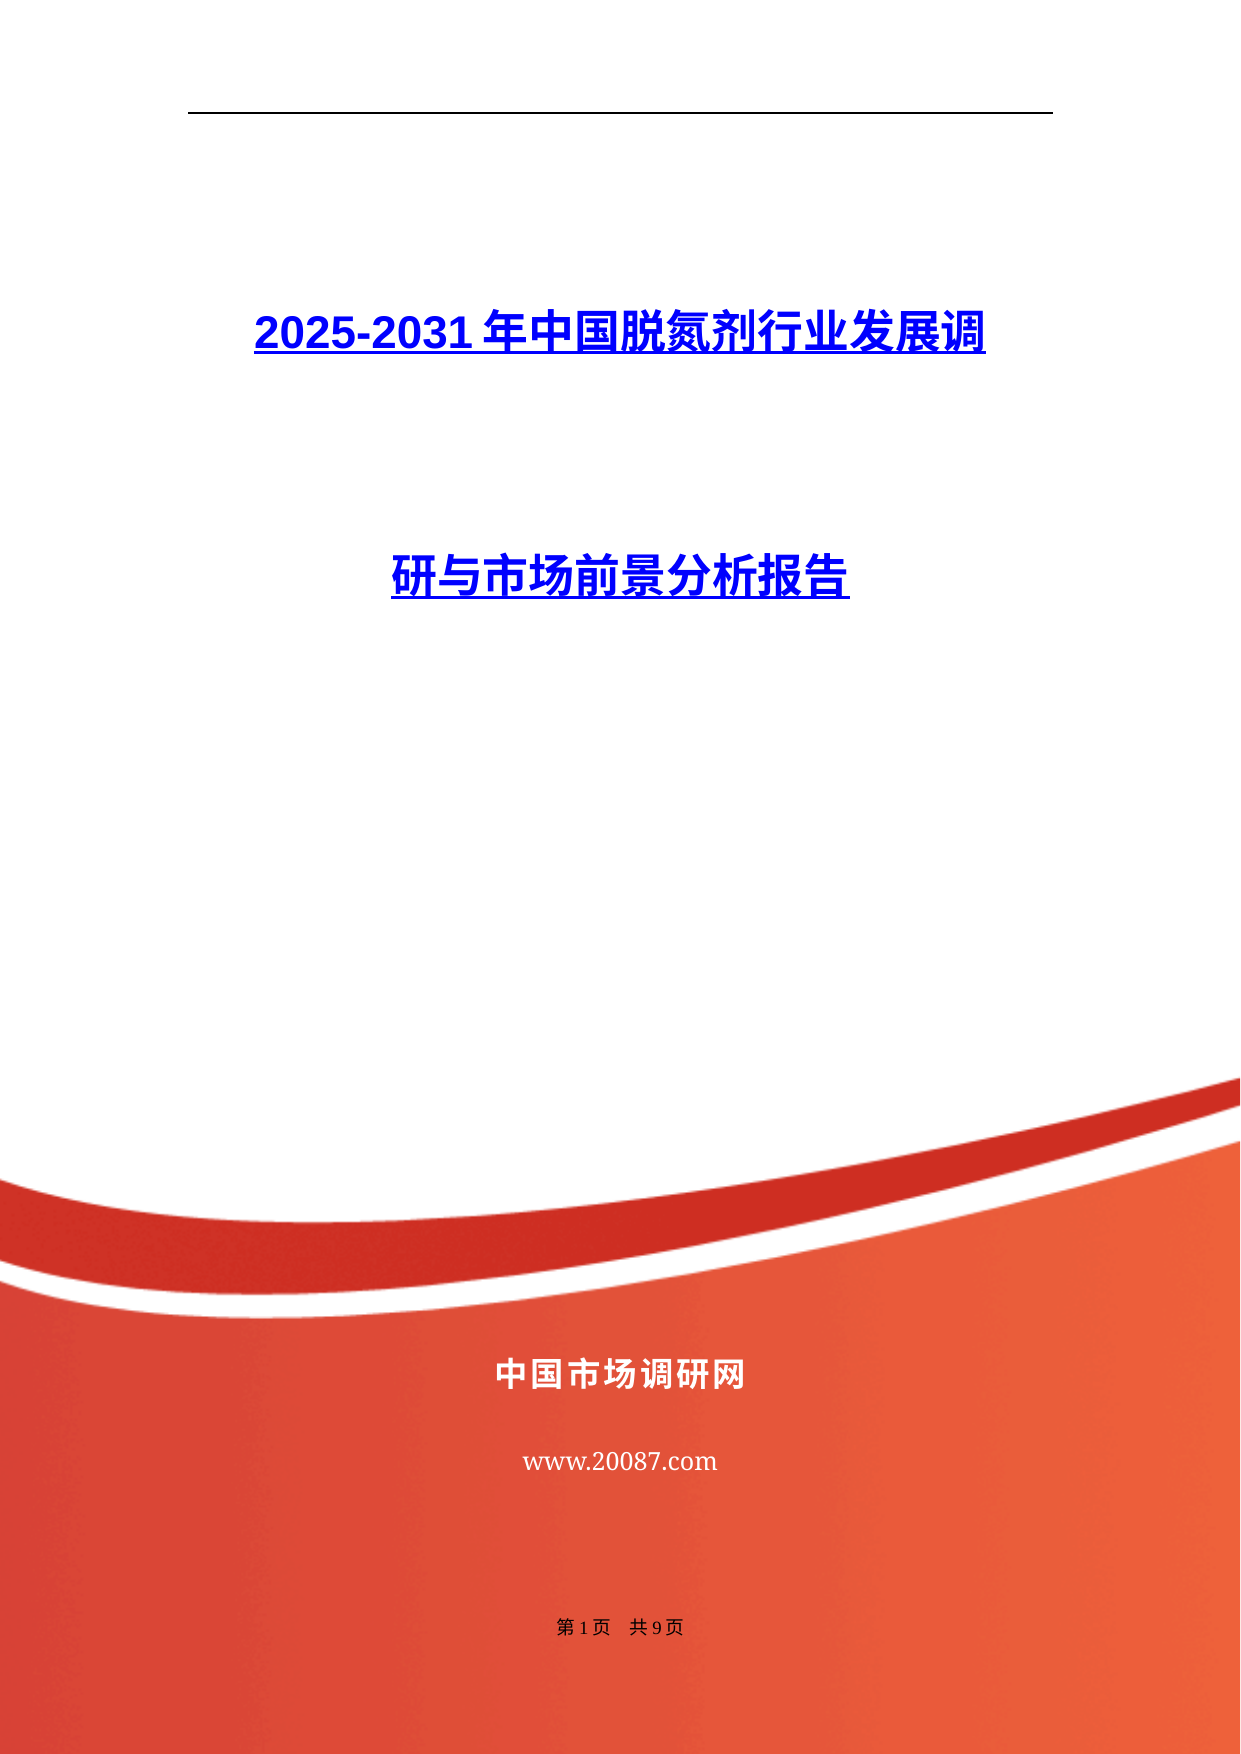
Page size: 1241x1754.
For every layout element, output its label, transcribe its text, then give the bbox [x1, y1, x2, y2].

picture [0, 1006, 1241, 1754]
text www.20087.com [187, 1428, 1053, 1493]
table_header 2025-2031年中国脱氮剂行业发展调研与市场前景分析报告 [188, 207, 1053, 773]
subtitle 中国市场调研网 [187, 1339, 1053, 1404]
